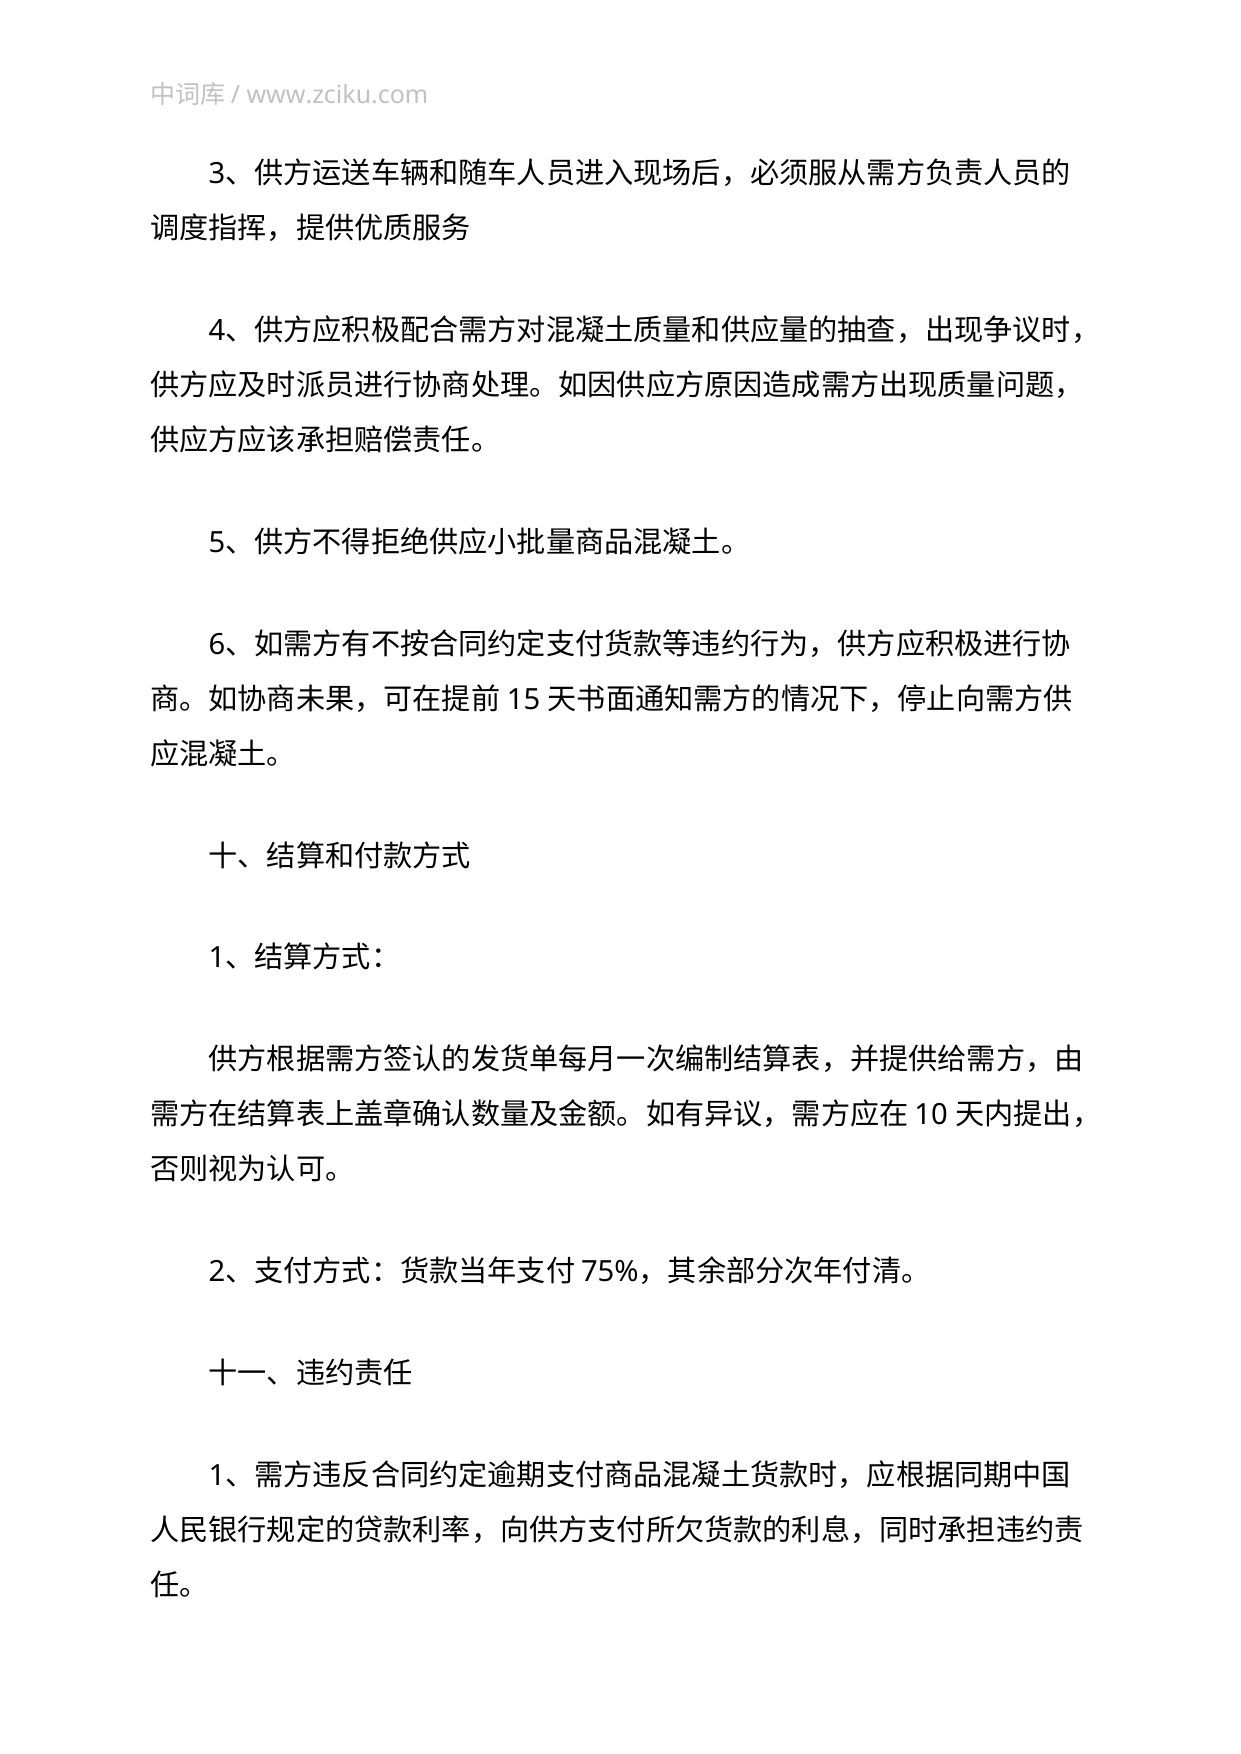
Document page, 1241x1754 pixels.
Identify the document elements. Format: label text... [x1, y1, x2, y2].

text 2、支付方式：货款当年支付75%，其余部分次年付清。 [150, 1248, 1090, 1290]
text 供方根据需方签认的发货单每月一次编制结算表，并提供给需方，由需方在结算表上盖章确认数量及金额。如有异议，需方应在10 天内提出，否则视为认可。 [150, 1036, 1090, 1188]
text 5、供方不得拒绝供应小批量商品混凝土。 [150, 518, 1090, 561]
text 十、结算和付款方式 [150, 832, 1090, 874]
text 6、如需方有不按合同约定支付货款等违约行为，供方应积极进行协商。如协商未果，可在提前 15 天书面通知需方的情况下，停止向需方供应混凝土。 [150, 620, 1090, 773]
text 4、供方应积极配合需方对混凝土质量和供应量的抽查，出现争议时，供方应及时派员进行协商处理。如因供应方原因造成需方出现质量问题，供应方应该承担赔偿责任。 [150, 307, 1090, 459]
text 十一、违约责任 [150, 1349, 1090, 1392]
text 3、供方运送车辆和随车人员进入现场后，必须服从需方负责人员的调度指挥，提供优质服务 [150, 150, 1090, 247]
text 1、需方违反合同约定逾期支付商品混凝土货款时，应根据同期中国人民银行规定的贷款利率，向供方支付所欠货款的利息，同时承担违约责任。 [150, 1451, 1090, 1603]
text 1、结算方式： [150, 934, 1090, 976]
